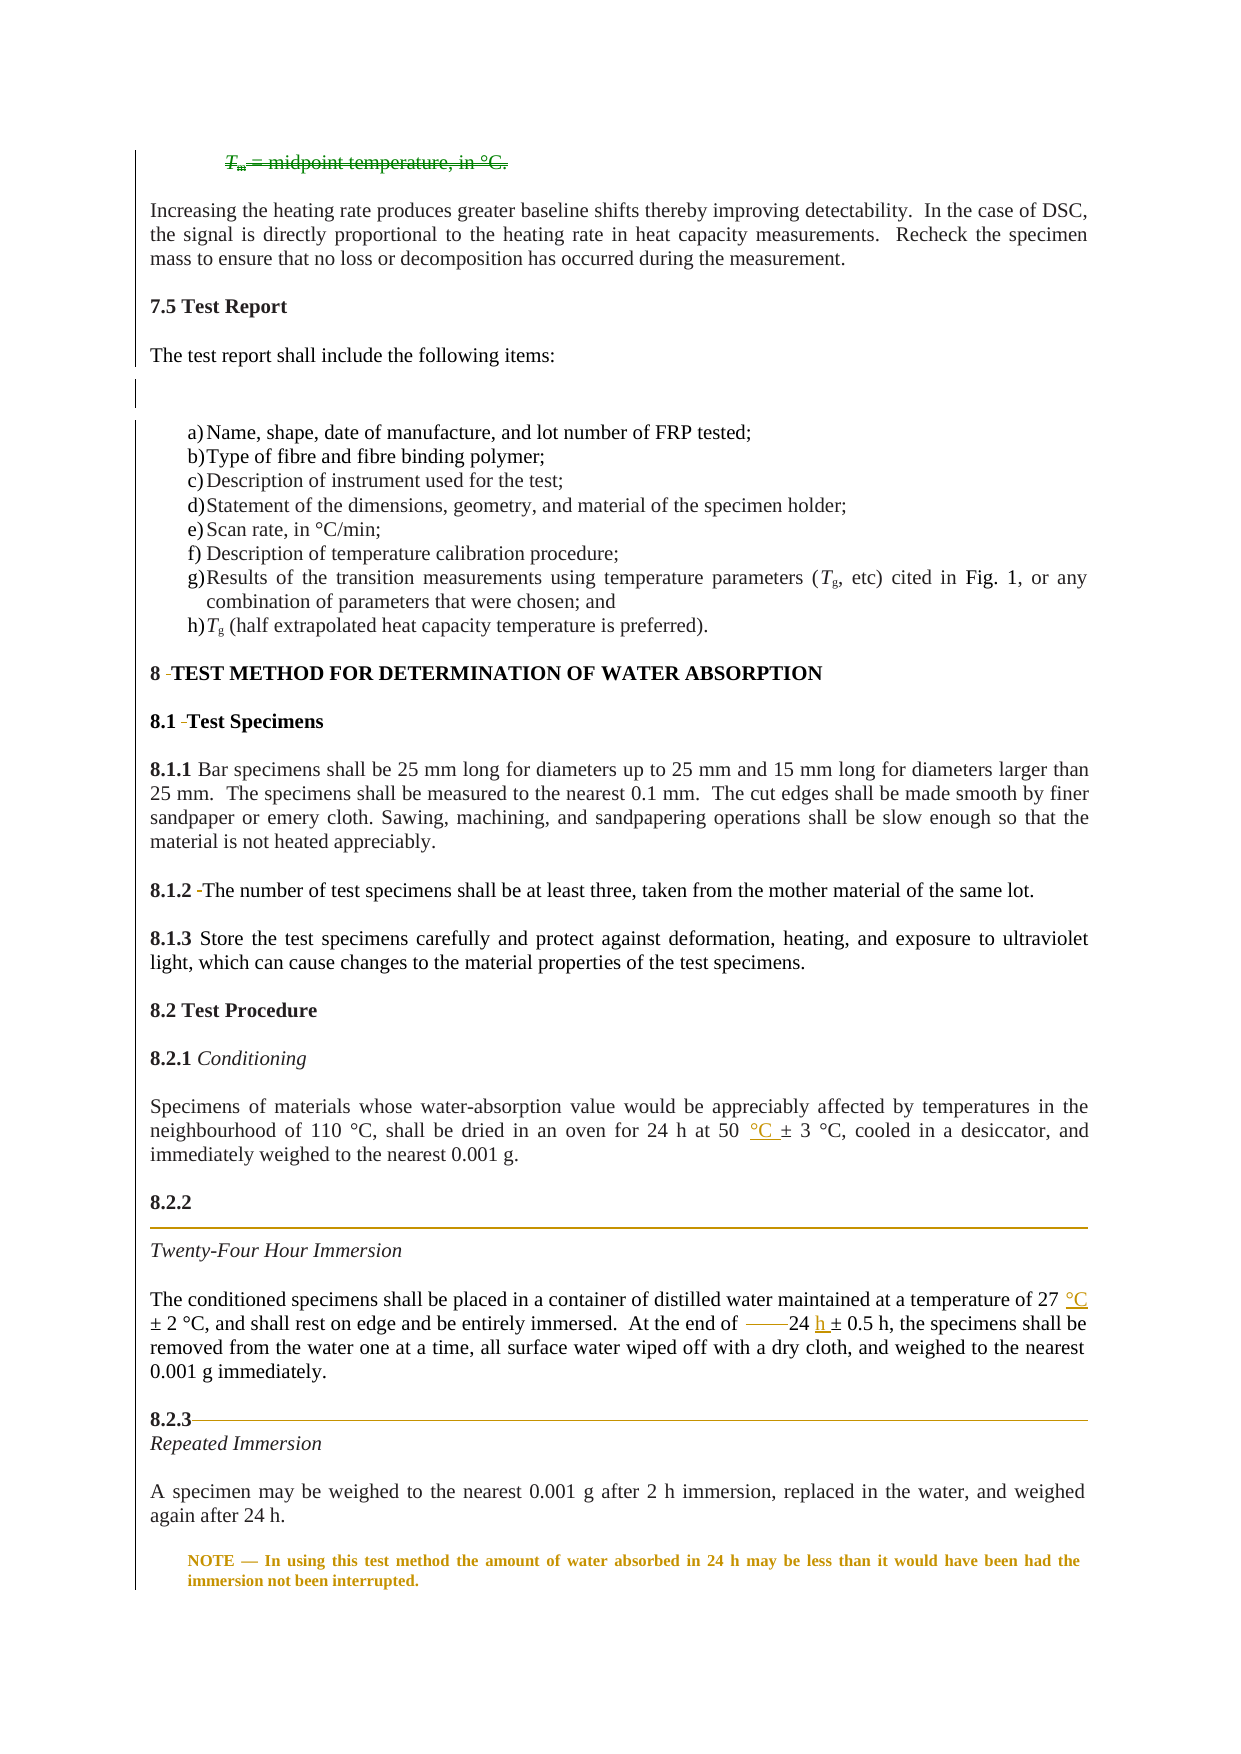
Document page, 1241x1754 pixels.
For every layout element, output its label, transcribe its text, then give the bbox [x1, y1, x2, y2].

list Type of fibre and fibre binding polymer; [187, 444, 1030, 468]
text A specimen may be weighed to the nearest 0.001 g after 2 h immersion, replaced in the water, and weighed again after 24 h. [150, 1479, 1087, 1527]
list Results of the transition measurements using temperature parameters (Tg, etc) cited in Fig. 1, or any combination of parameters that were chosen; and [187, 565, 1087, 613]
list Description of temperature calibration procedure; [187, 541, 1030, 565]
list Scan rate, in °C/min; [187, 517, 1030, 541]
text 8.1 Test Specimens [150, 709, 1090, 733]
text 8.2.2 Twenty-Four Hour Immersion [150, 1190, 1090, 1262]
text The test report shall include the following items: [150, 342, 1090, 367]
text 8.1.2 The number of test specimens shall be at least three, taken from the mother material of the same lot. [150, 877, 1090, 902]
text 8 TEST METHOD FOR DETERMINATION OF WATER ABSORPTION [150, 661, 1090, 685]
text 8.2.1 Conditioning [150, 1046, 1090, 1070]
list Tg (half extrapolated heat capacity temperature is preferred). [187, 613, 1030, 637]
text 8.2.3Repeated Immersion [150, 1407, 1082, 1455]
text 7.5 Test Report [150, 294, 1090, 318]
list Description of instrument used for the test; [187, 468, 1030, 492]
text 8.1.1 Bar specimens shall be 25 mm long for diameters up to 25 mm and 15 mm long for diameters larger than 25 mm. The specimens shall be measured to the nearest 0.1 mm. The cut edges shall be made smooth by finer sandpaper or emery cloth. Sawing, machining, and sandpapering operations shall be slow enough so that the material is not heated appreciably. [150, 757, 1090, 853]
text 8.1.3 Store the test specimens carefully and protect against deformation, heating, and exposure to ultraviolet light, which can cause changes to the material properties of the test specimens. [150, 926, 1090, 974]
text Increasing the heating rate produces greater baseline shifts thereby improving detectability. In the case of DSC, the signal is directly proportional to the heating rate in heat capacity measurements. Recheck the specimen mass to ensure that no loss or decomposition has occurred during the measurement. [150, 198, 1090, 270]
list The conditioned specimens shall be placed in a container of distilled water maintained at a temperature of 27 ± 2 °C, and shall rest on edge and be entirely immersed. At the end of 24 ± 0.5 h, the specimens shall be removed from the water one at a time, all surface water wiped off with a dry cloth, and weighed to the nearest 0.001 g immediately. [150, 1287, 1087, 1383]
text 8.2 Test Procedure [150, 998, 1090, 1022]
list Name, shape, date of manufacture, and lot number of FRP tested; [187, 420, 1030, 444]
text NOTE — In using this test method the amount of water absorbed in 24 h may be less than it would have been had the immersion not been interrupted. [187, 1551, 1082, 1589]
list Statement of the dimensions, geometry, and material of the specimen holder; [187, 492, 1030, 517]
text Specimens of materials whose water-absorption value would be appreciably affected by temperatures in the neighbourhood of 110 °C, shall be dried in an oven for 24 h at 50 ± 3 °C, cooled in a desiccator, and immediately weighed to the nearest 0.001 g. [150, 1094, 1090, 1166]
